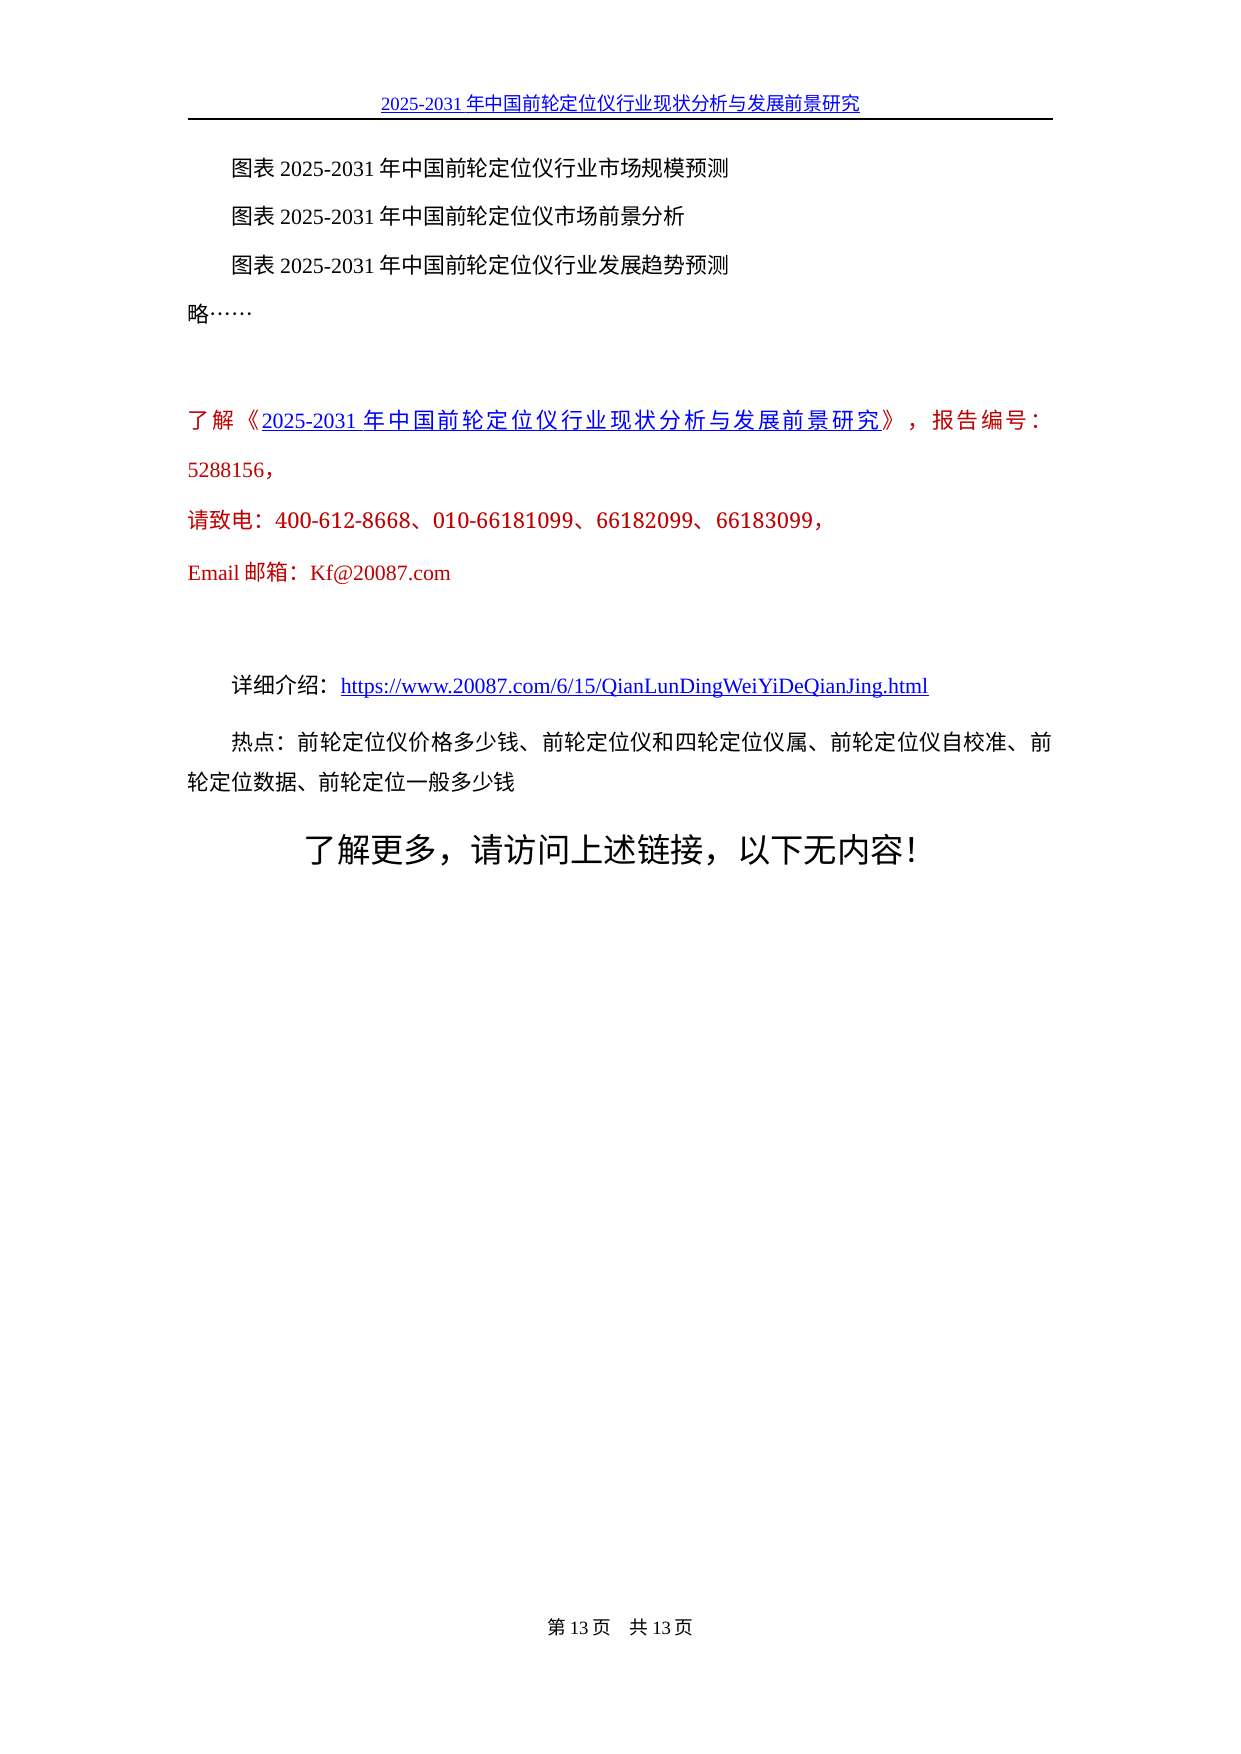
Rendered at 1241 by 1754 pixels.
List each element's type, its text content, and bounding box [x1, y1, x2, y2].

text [187, 150, 1053, 329]
text 详细介绍：https://www.20087.com/6/15/QianLunDingWeiYiDeQianJing.html [187, 668, 1053, 700]
text Email邮箱：Kf@20087.com [187, 555, 1053, 587]
text 请致电：400-612-8668、010-66181099、66182099、66183099， [187, 503, 1053, 536]
title 了解更多，请访问上述链接，以下无内容！ [187, 815, 1053, 880]
text 热点：前轮定位仪价格多少钱、前轮定位仪和四轮定位仪属、前轮定位仪自校准、前轮定位数据、前轮定位一般多少钱 [187, 724, 1053, 797]
text 了解《2025-2031年中国前轮定位仪行业现状分析与发展前景研究》，报告编号：5288156， [187, 403, 1053, 484]
